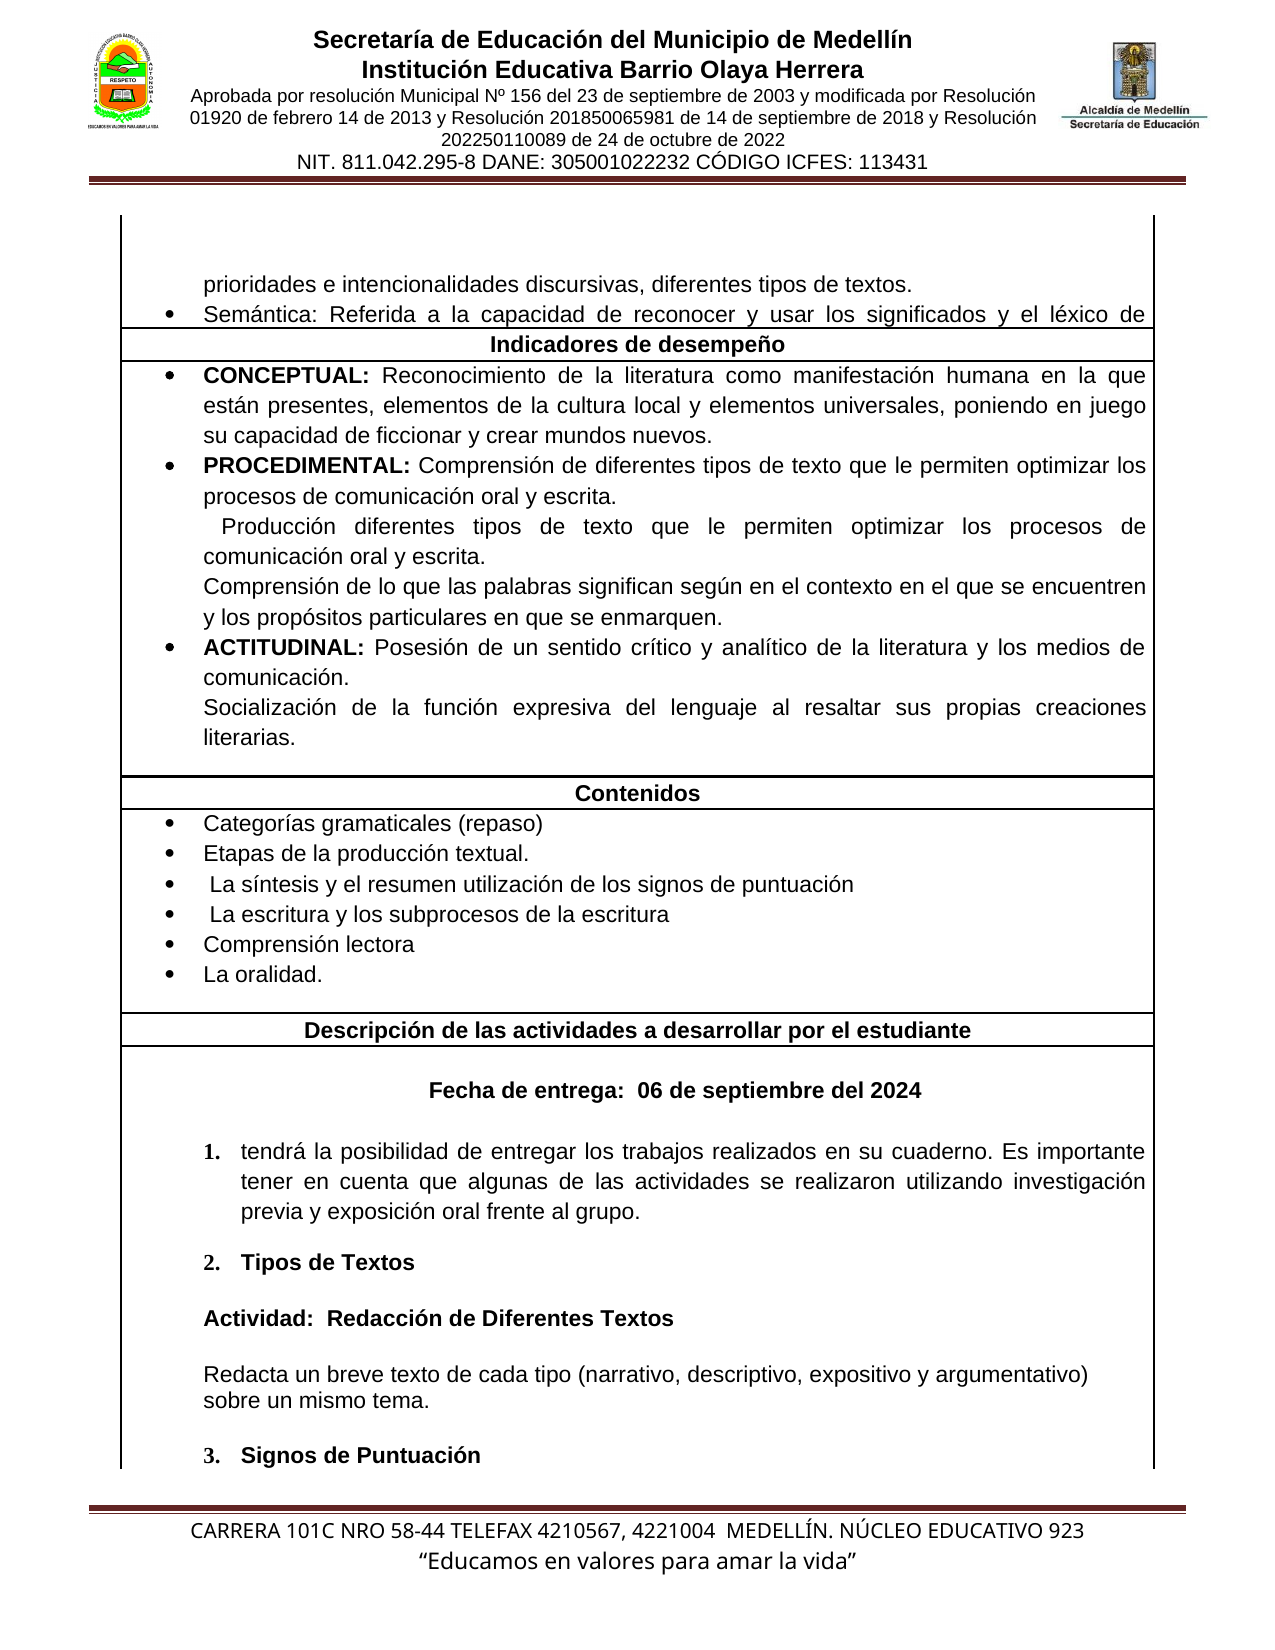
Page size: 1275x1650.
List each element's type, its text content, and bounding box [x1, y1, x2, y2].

table_cell Categorías gramaticales (repaso) Etapas de la producción textual. La síntesis y el resumen utilización de los signos de puntuación La escritura y los subprocesos de la escritura Comprensión lectora La oralidad. [122, 810, 1153, 1012]
table_cell Contenidos [122, 778, 1153, 808]
table_cell Descripción de las actividades a desarrollar por el estudiante [122, 1014, 1153, 1045]
table_cell Fecha de entrega: 06 de septiembre del 2024 tendrá la posibilidad de entregar los trabajos realizados en su cuaderno. Es importante tener en cuenta que algunas de las actividades se realizaron utilizando investigación previa y exposición oral frente al grupo. Tipos de Textos Actividad: Redacción de Diferentes Textos Redacta un breve texto de cada tipo (narrativo, descriptivo, expositivo y argumentativo) sobre un mismo tema. Signos de Puntuación Actividad: Juego de Puntuación Coloca los signos de puntuación correctos en frases que se te presentan cotidianamente. La Escritura y los Subprocesos de la Escritura Actividad: Escribir en Borradores Escribe un primer borrador de un texto sobre un tema a tu elección. Luego, revisa y mejora tu borrador antes de escribir la versión final. Luego realiza una exposición oral frente a el tema que elegiste. Comprensión Lectora Instrucciones: Lee el texto, responde una serie de preguntas de comprensión que evalúen diferentes niveles de comprensión (literal, inferencial y crítica). Preguntas: Literal: ¿Qué personaje principal aparece en la historia? ¿Dónde ocurre la acción principal del texto? Inferencial: ¿Por qué crees que el personaje decidió actuar de esa manera? ¿Qué podría suceder después del final del texto? Crítica: ¿Qué otro final podrías imaginar para esta historia? EL CAZADOR DE TIGRES. -Como ya le he dicho, yo soy aficionado a cazar tigres. Las cosas que hace el hambre, ¿Verdad? ¿pero bueno ¡cada cual tiene su manera de entender el estómago, ¿o no? Sucede que un día Salí de mi casa antes del sol y me fui a la montaña. A la montaña donde siempre cazo, porque hay los hay en abundancia. Amarré mi caballo en un claro de los árboles, no fuera y le fuera a servir de carnada; imagínese: uno con tigre y cuero, pero sin caballo. Lejos de ahí me senté a esperarlo, pero el tigre no vino. Paso una hora y pasaron dos, pasó el medio día también, y vino la tarde, pero el tigre no vino con ella. Cansado ya, vi que empezaba a oscurecer. Cuando se hizo tan negro que ni la palma de mi mano pude ver, caminé por entre los árboles y hay a tientas encontré mi caballo. Era muy noche cuando emprendía la vuelta a casa. Menos mal que al salir de la montaña y entrar en los caminos, la luna se hizo presente y me alumbró la ruta. En el pueblo la gente tomaba el aire fresco de la noche recostada a las paredes en los taburetes, conversaban a la luz de las colinas. No más fue verme pasar frente a las primeras casas, empezar a correr, y a meter los taburetes y las lámparas, y a encerrarse con tranca. Hasta se oía el traque de las puertas que se cerraban y de las trancas que caían en las alcayatas. Que tendré yo, me preguntaba. Que aspecto habré traído de la montaña. Pero bueno me dije: como a la gente le hago tan poco caso…el caso es que llegué a mi casa y entré en el patio por la puerta del corral. Y mire usted hombre: solo cuando llego al palo de totumo donde siempre amarro el caballo…. Me doy cuenta de que no venía montado en mi caballo si no en el tigre. DAVID SANCHEZ JULIO. (Antología) [122, 1047, 1153, 1469]
picture [88, 32, 162, 129]
table_cell Indicadores de desempeño [122, 329, 1153, 360]
picture [1058, 42, 1211, 129]
table_cell CONCEPTUAL: Reconocimiento de la literatura como manifestación humana en la que están presentes, elementos de la cultura local y elementos universales, poniendo en juego su capacidad de ficcionar y crear mundos nuevos. PROCEDIMENTAL: Comprensión de diferentes tipos de texto que le permiten optimizar los procesos de comunicación oral y escrita. Producción diferentes tipos de texto que le permiten optimizar los procesos de comunicación oral y escrita. Comprensión de lo que las palabras significan según en el contexto en el que se encuentren y los propósitos particulares en que se enmarquen. ACTITUDINAL: Posesión de un sentido crítico y analítico de la literatura y los medios de comunicación. Socialización de la función expresiva del lenguaje al resaltar sus propias creaciones literarias. [122, 362, 1153, 775]
